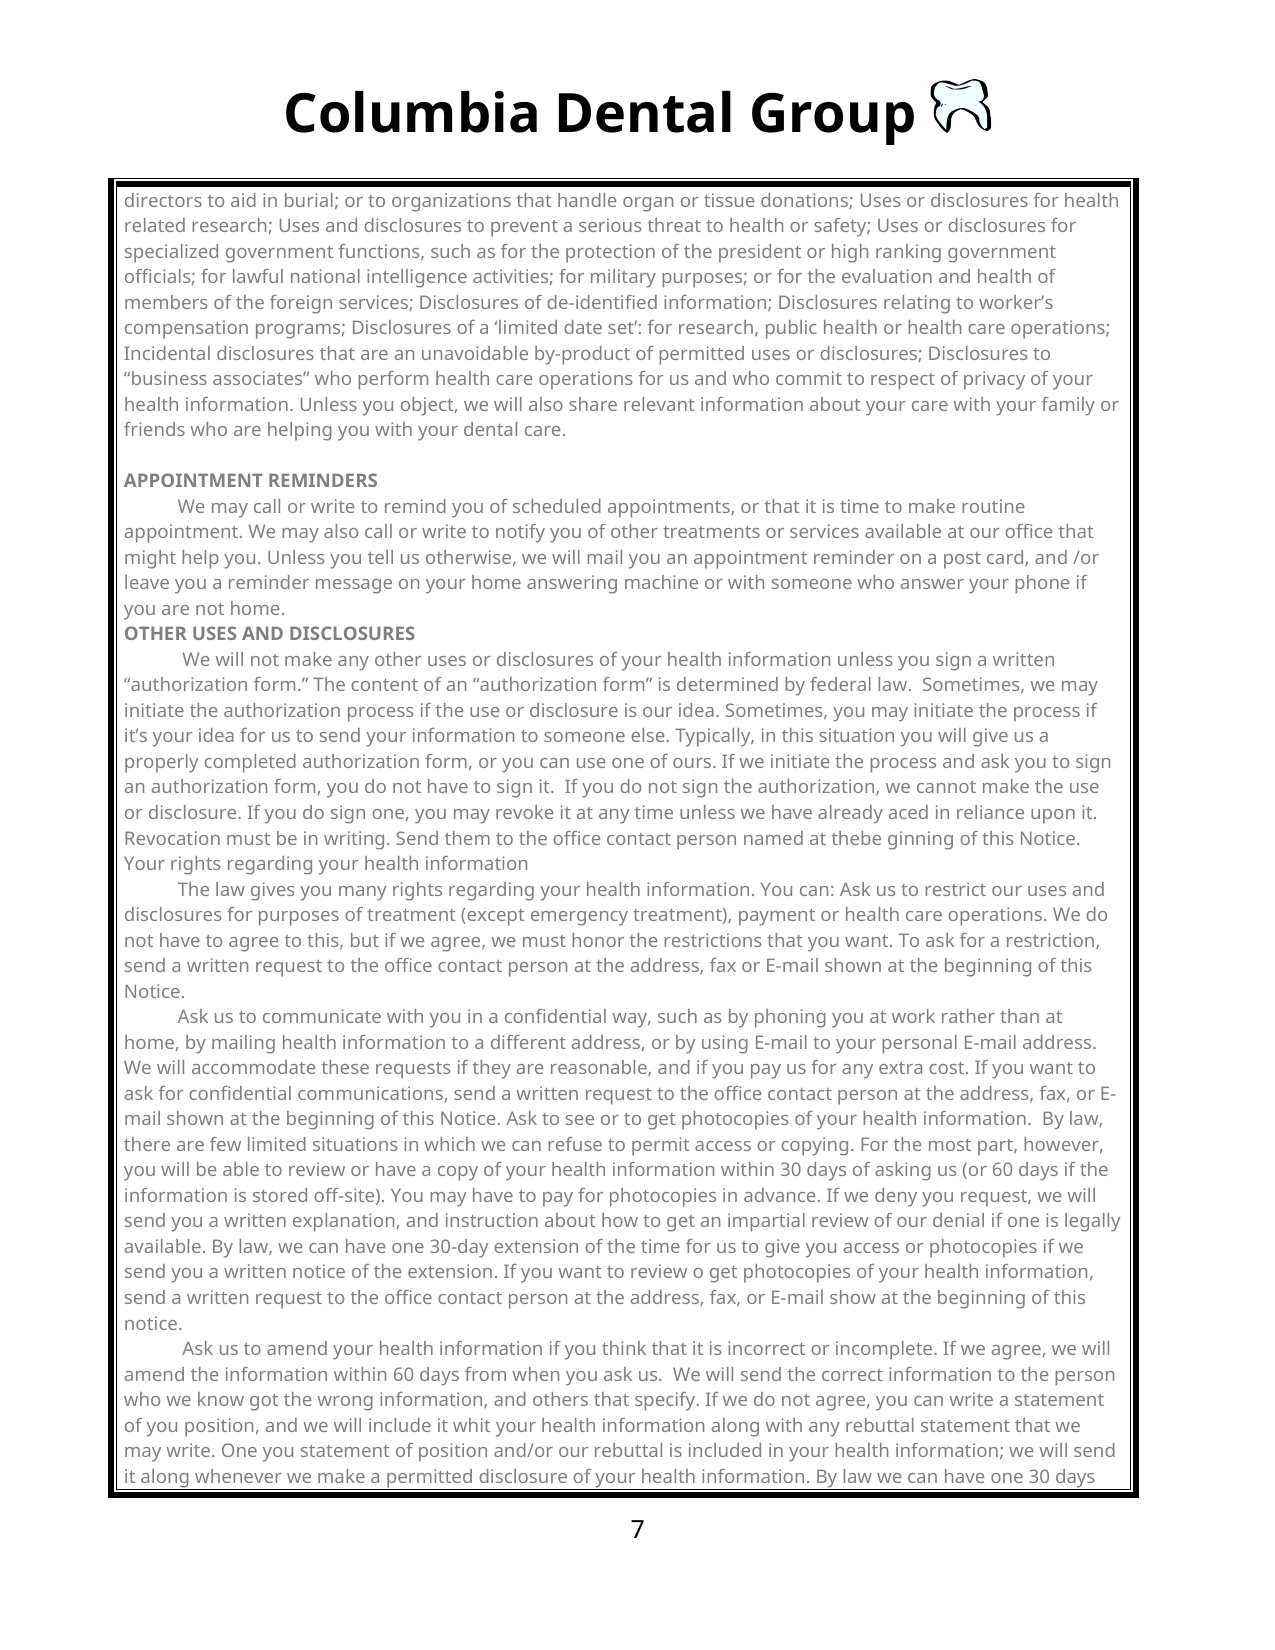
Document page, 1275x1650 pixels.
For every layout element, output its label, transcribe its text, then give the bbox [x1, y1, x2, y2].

picture [930, 79, 992, 133]
